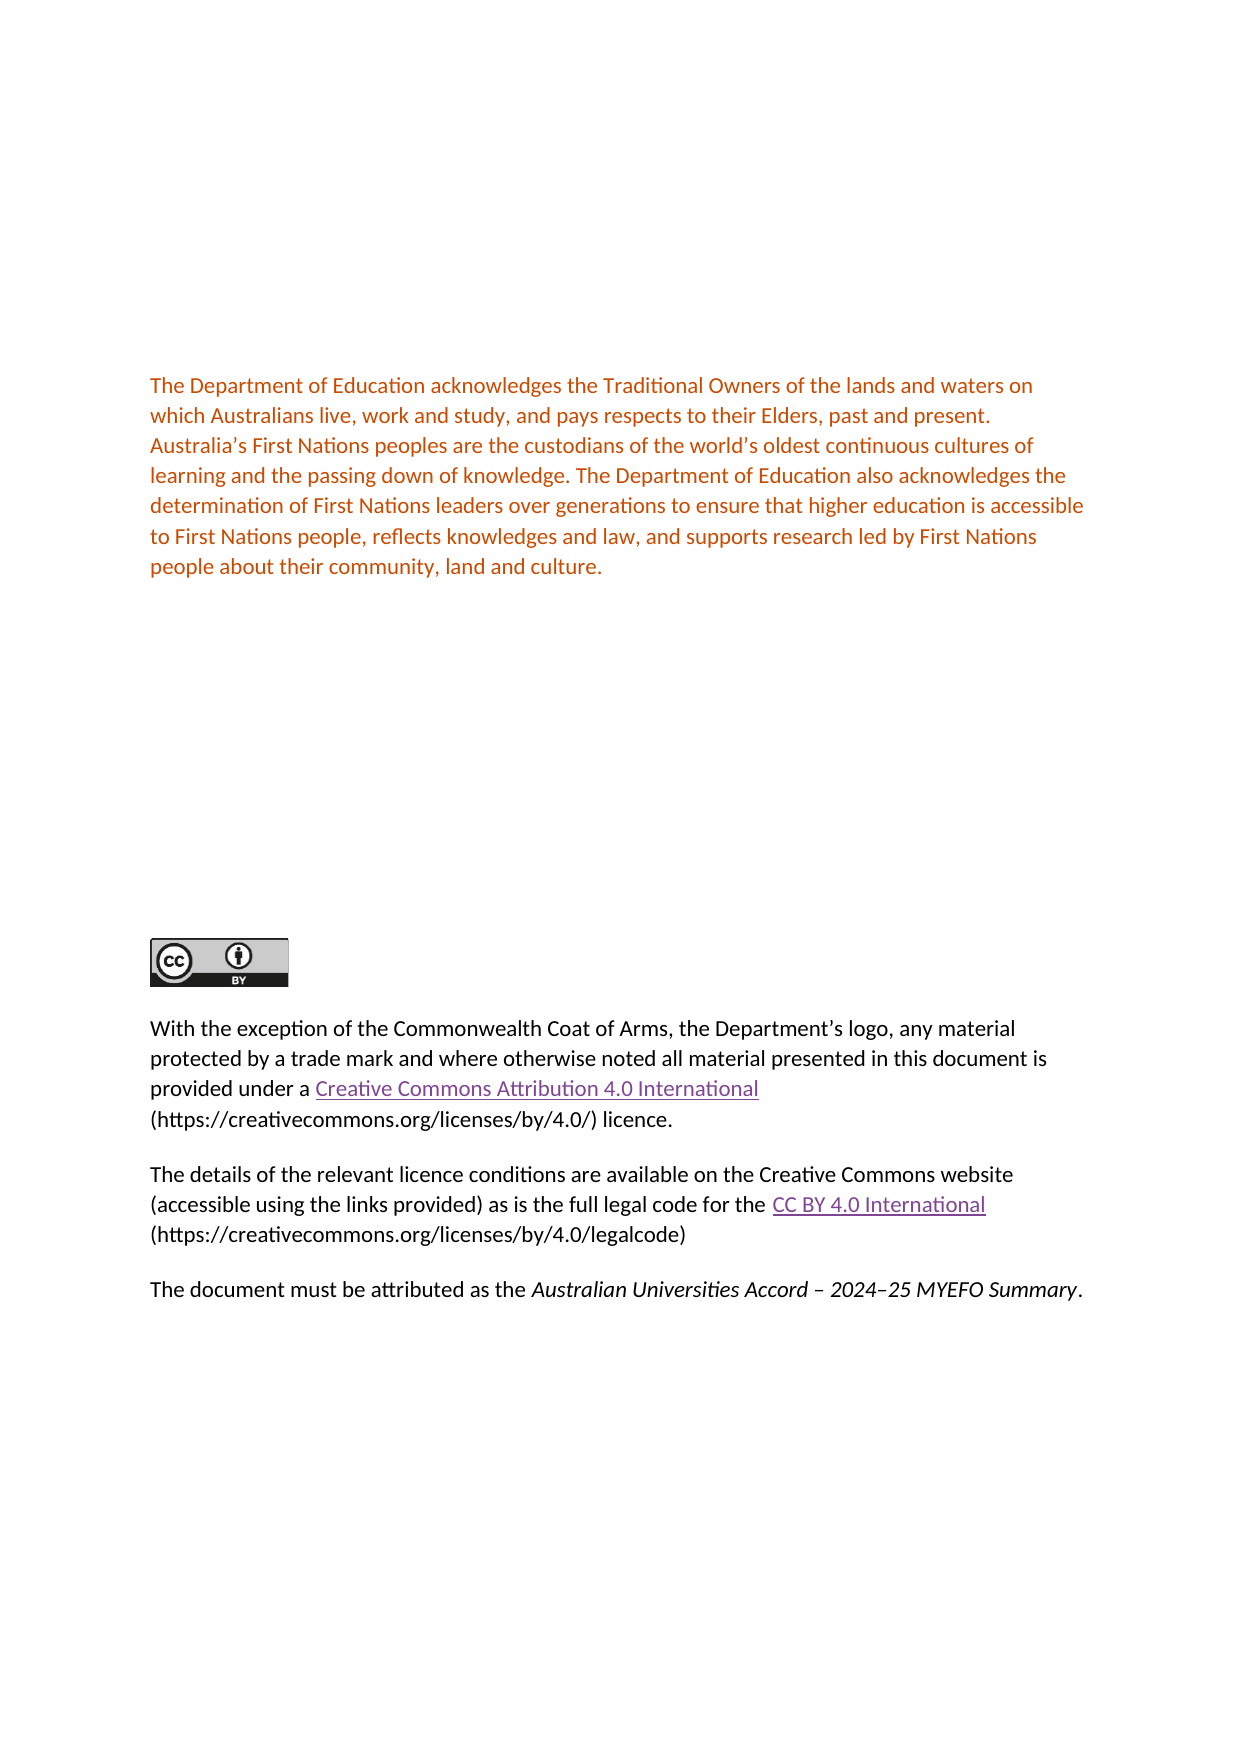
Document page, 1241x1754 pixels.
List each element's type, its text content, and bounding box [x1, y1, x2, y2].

text The Department of Education acknowledges the Traditional Owners of the lands and waters on which Australians live, work and study, and pays respects to their Elders, past and present. Australia’s First Nations peoples are the custodians of the world’s oldest continuous cultures of learning and the passing down of knowledge. The Department of Education also acknowledges the determination of First Nations leaders over generations to ensure that higher education is accessible to First Nations people, reflects knowledges and law, and supports research led by First Nations people about their community, land and culture. [150, 371, 1090, 580]
text The details of the relevant licence conditions are available on the Creative Commons website (accessible using the links provided) as is the full legal code for the CC BY 4.0 International (https://creativecommons.org/licenses/by/4.0/legalcode) [150, 1160, 1090, 1248]
picture [150, 938, 289, 987]
text The document must be attributed as the Australian Universities Accord – 2024–25 MYEFO Summary. [150, 1276, 1090, 1304]
text With the exception of the Commonwealth Coat of Arms, the Department’s logo, any material protected by a trade mark and where otherwise noted all material presented in this document is provided under a Creative Commons Attribution 4.0 International (https://creativecommons.org/licenses/by/4.0/) licence. [150, 1014, 1090, 1133]
